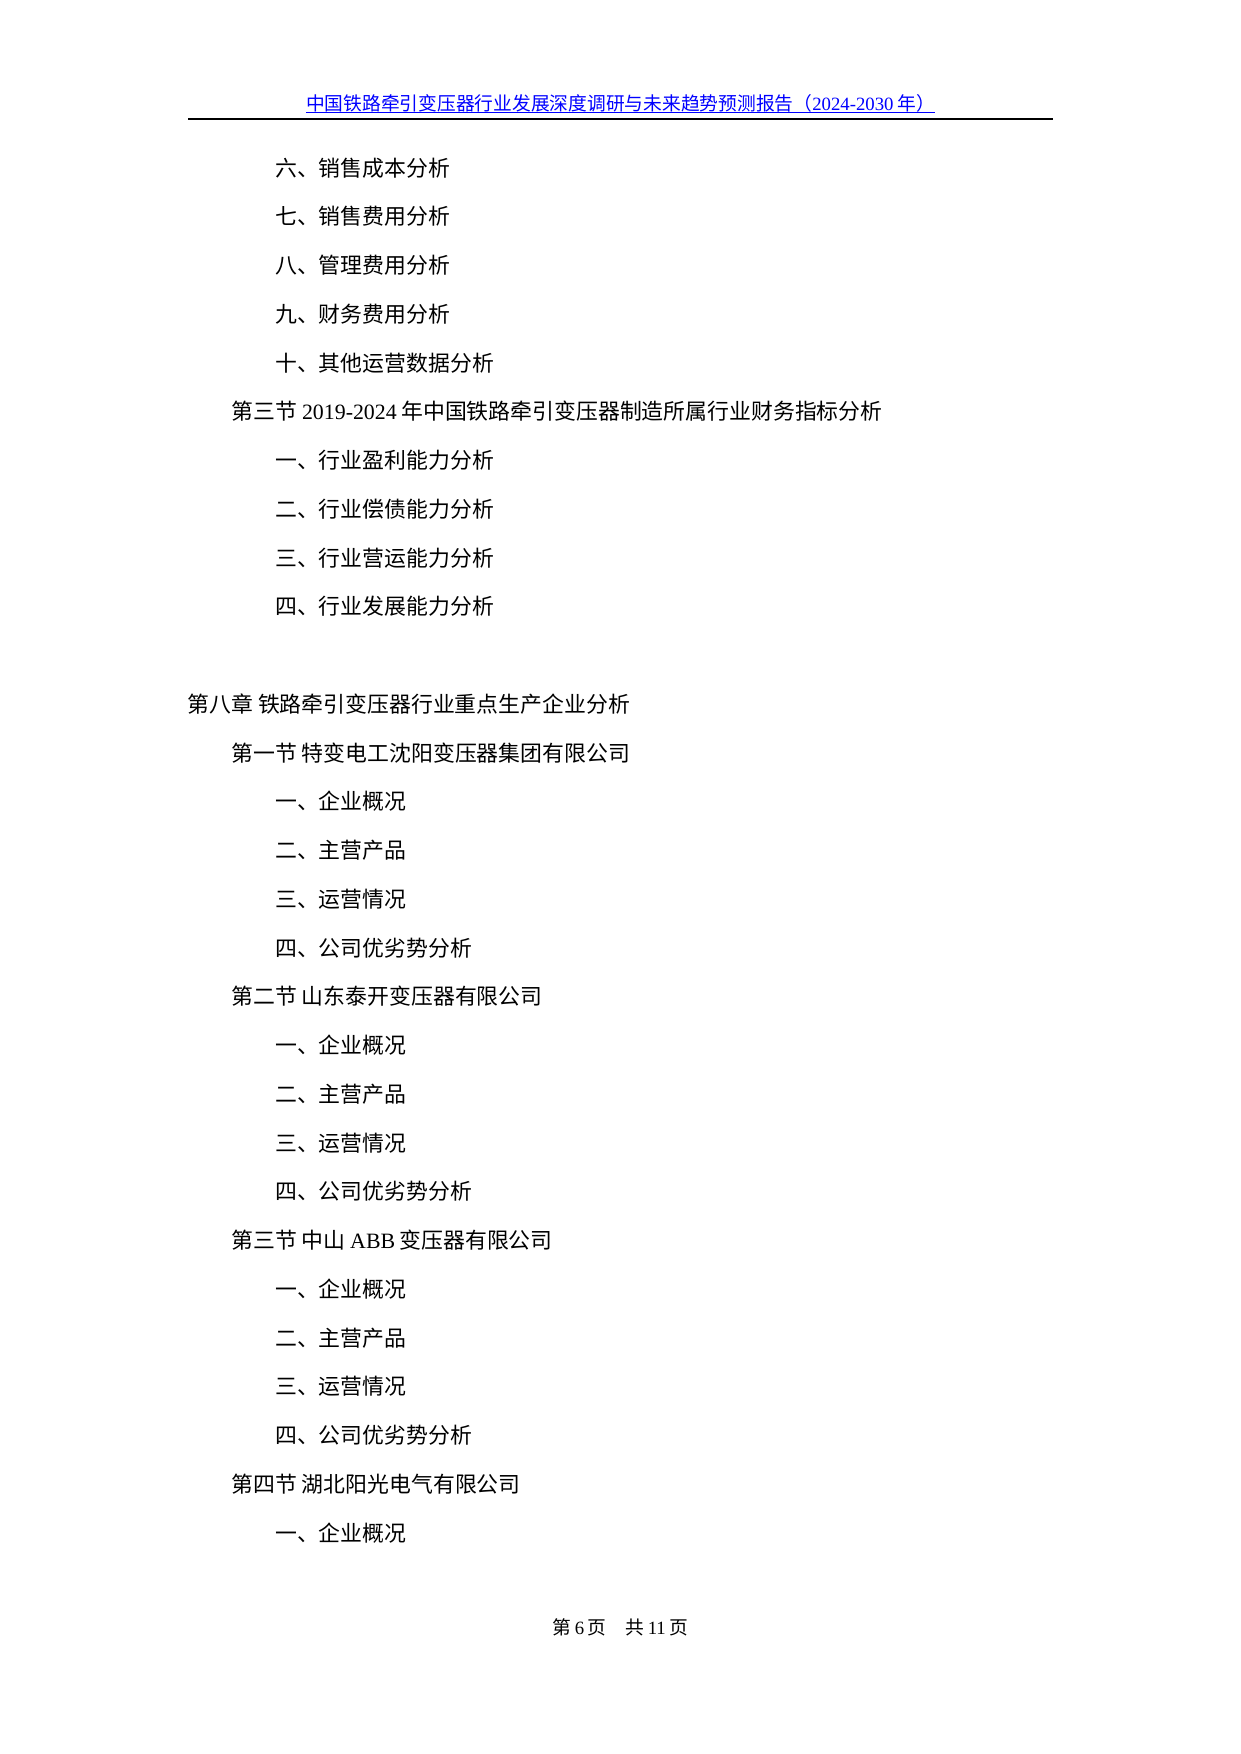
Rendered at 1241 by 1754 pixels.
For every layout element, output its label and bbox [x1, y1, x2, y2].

text [187, 150, 1053, 1548]
